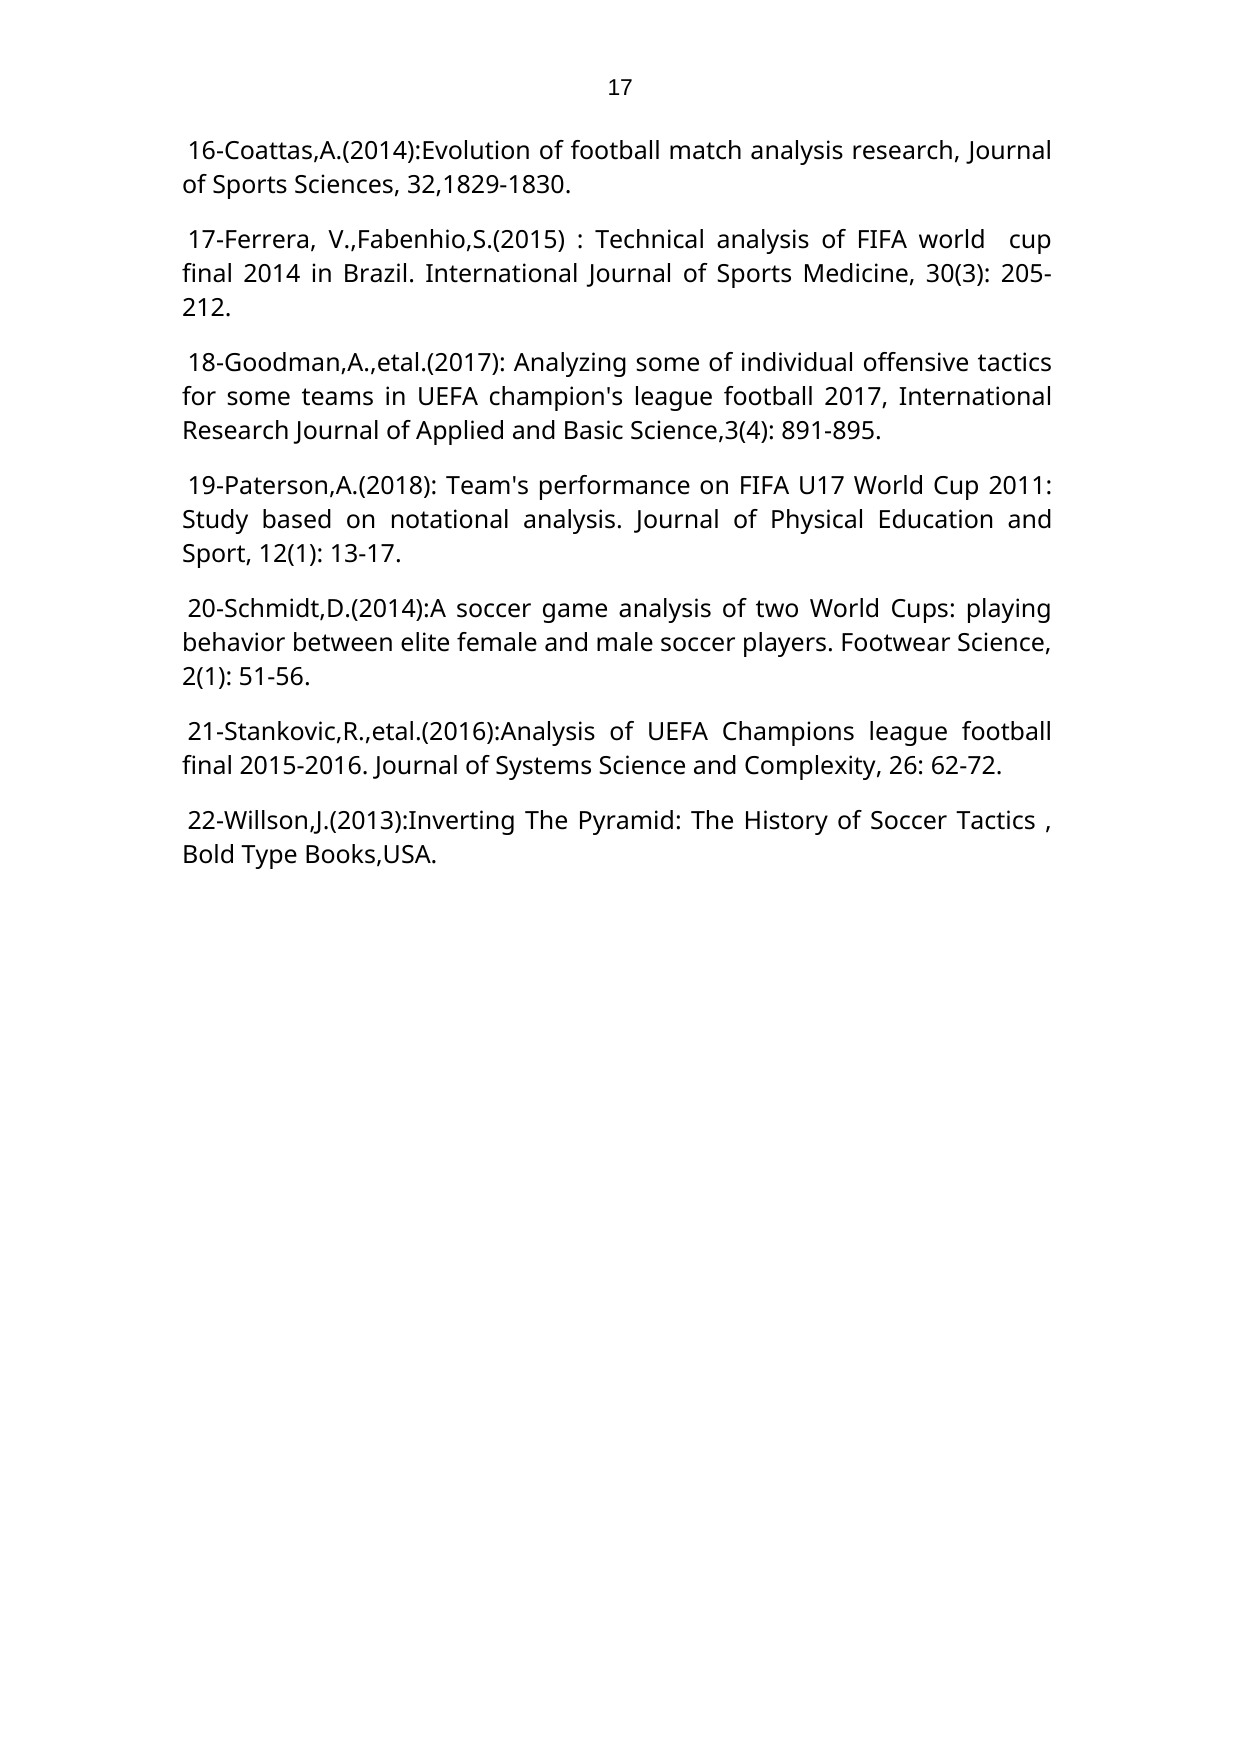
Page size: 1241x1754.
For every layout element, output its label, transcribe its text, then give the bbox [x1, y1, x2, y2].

text 17-Ferrera, V.,Fabenhio,S.(2015) : Technical analysis of FIFA world cup final 2014 in Brazil. International Journal of Sports Medicine, 30(3): 205-212. [182, 222, 1053, 324]
text 22-Willson,J.(2013):Inverting The Pyramid: The History of Soccer Tactics , Bold Type Books,USA. [182, 803, 1053, 871]
text 20-Schmidt,D.(2014):A soccer game analysis of two World Cups: playing behavior between elite female and male soccer players. Footwear Science, 2(1): 51-56. [182, 591, 1053, 693]
text 21-Stankovic,R.,etal.(2016):Analysis of UEFA Champions league football final 2015-2016. Journal of Systems Science and Complexity, 26: 62-72. [182, 714, 1053, 782]
text 16-Coattas,A.(2014):Evolution of football match analysis research, Journal of Sports Sciences, 32,1829-1830. [182, 133, 1053, 201]
text 19-Paterson,A.(2018): Team's performance on FIFA U17 World Cup 2011: Study based on notational analysis. Journal of Physical Education and Sport, 12(1): 13-17. [182, 468, 1053, 570]
text 18-Goodman,A.,etal.(2017): Analyzing some of individual offensive tactics for some teams in UEFA champion's league football 2017, International Research Journal of Applied and Basic Science,3(4): 891-895. [182, 345, 1053, 447]
